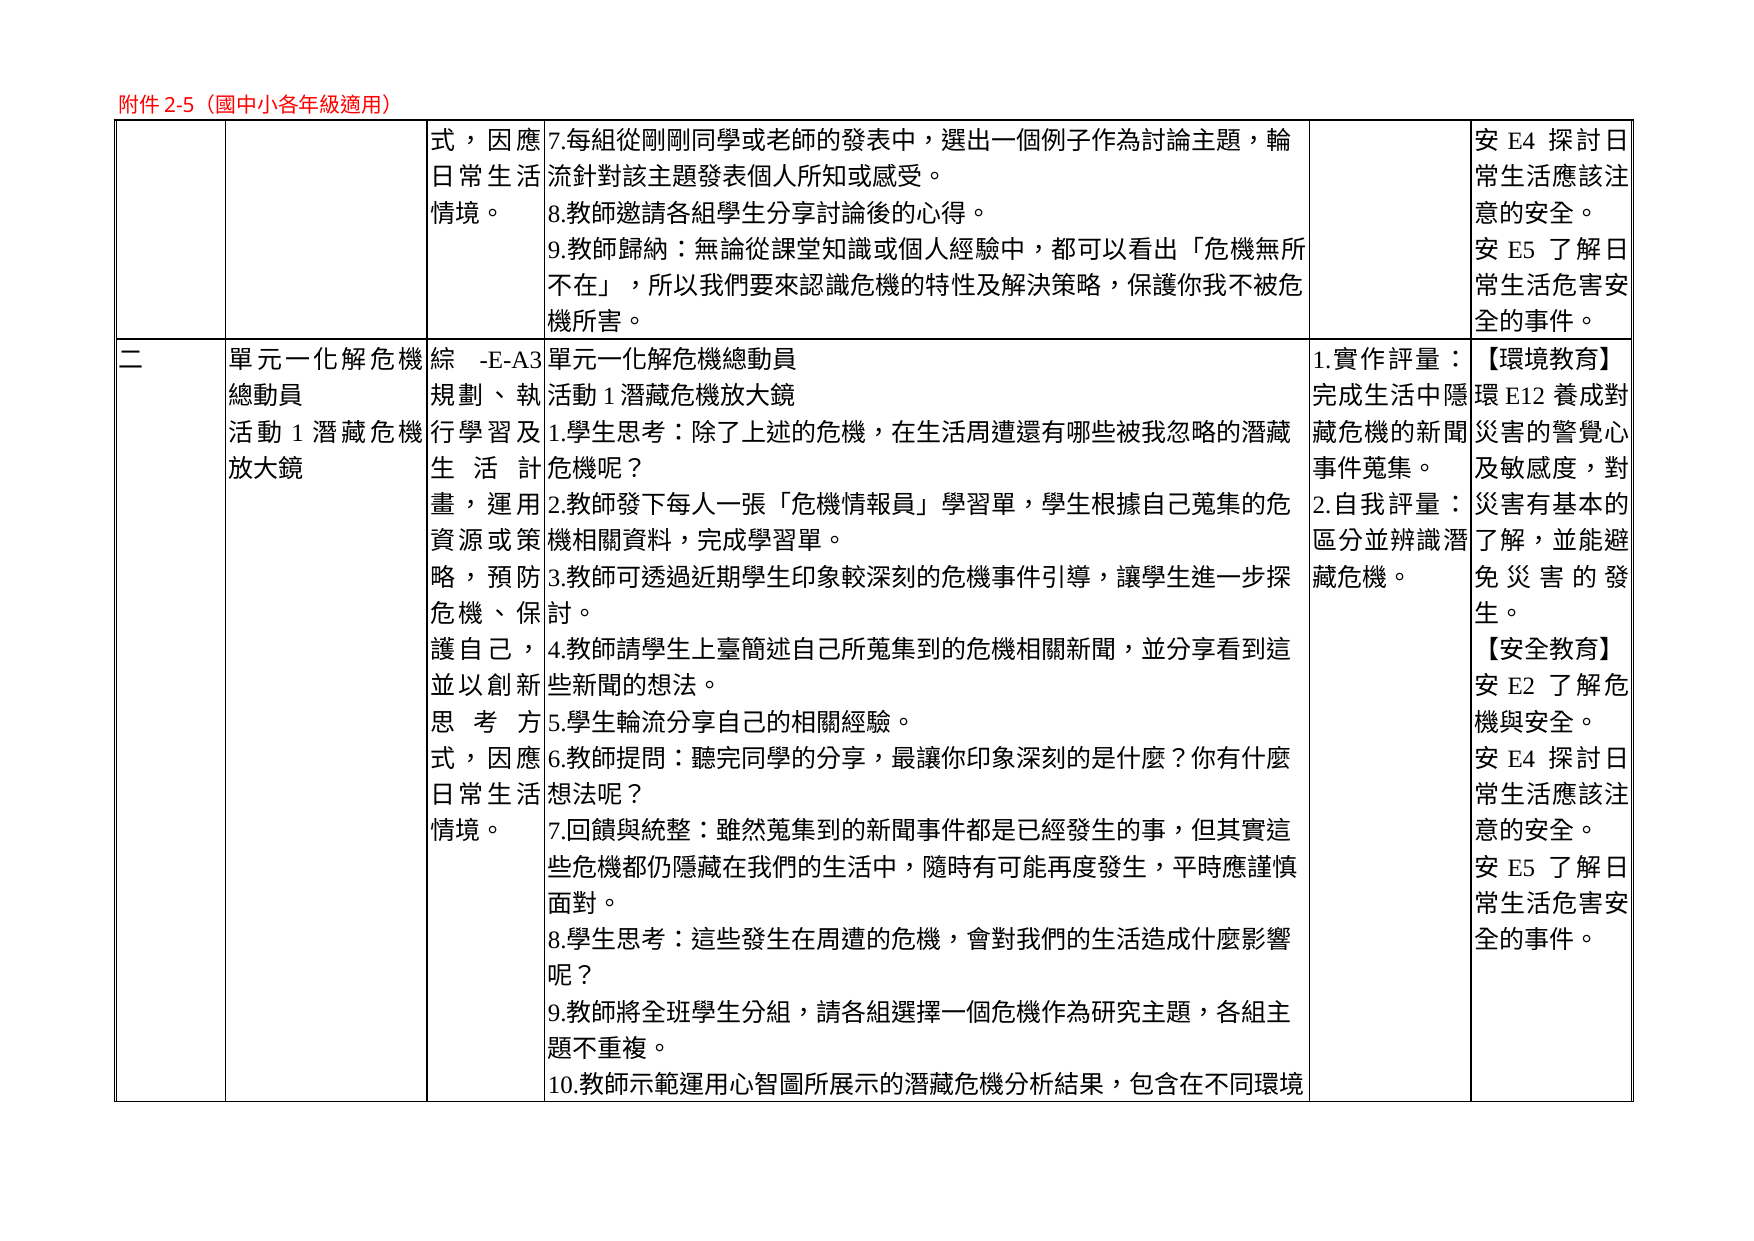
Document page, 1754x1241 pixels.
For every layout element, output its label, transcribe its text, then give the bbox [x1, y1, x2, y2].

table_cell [1472, 121, 1631, 338]
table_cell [1472, 340, 1631, 1101]
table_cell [1310, 121, 1470, 338]
table_cell 二 [117, 340, 225, 1101]
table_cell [1310, 340, 1470, 1101]
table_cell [545, 340, 1309, 1101]
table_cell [545, 121, 1309, 338]
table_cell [428, 340, 544, 1101]
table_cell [428, 121, 544, 338]
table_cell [226, 340, 426, 1101]
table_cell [226, 121, 426, 338]
table_cell 一 [117, 121, 225, 338]
